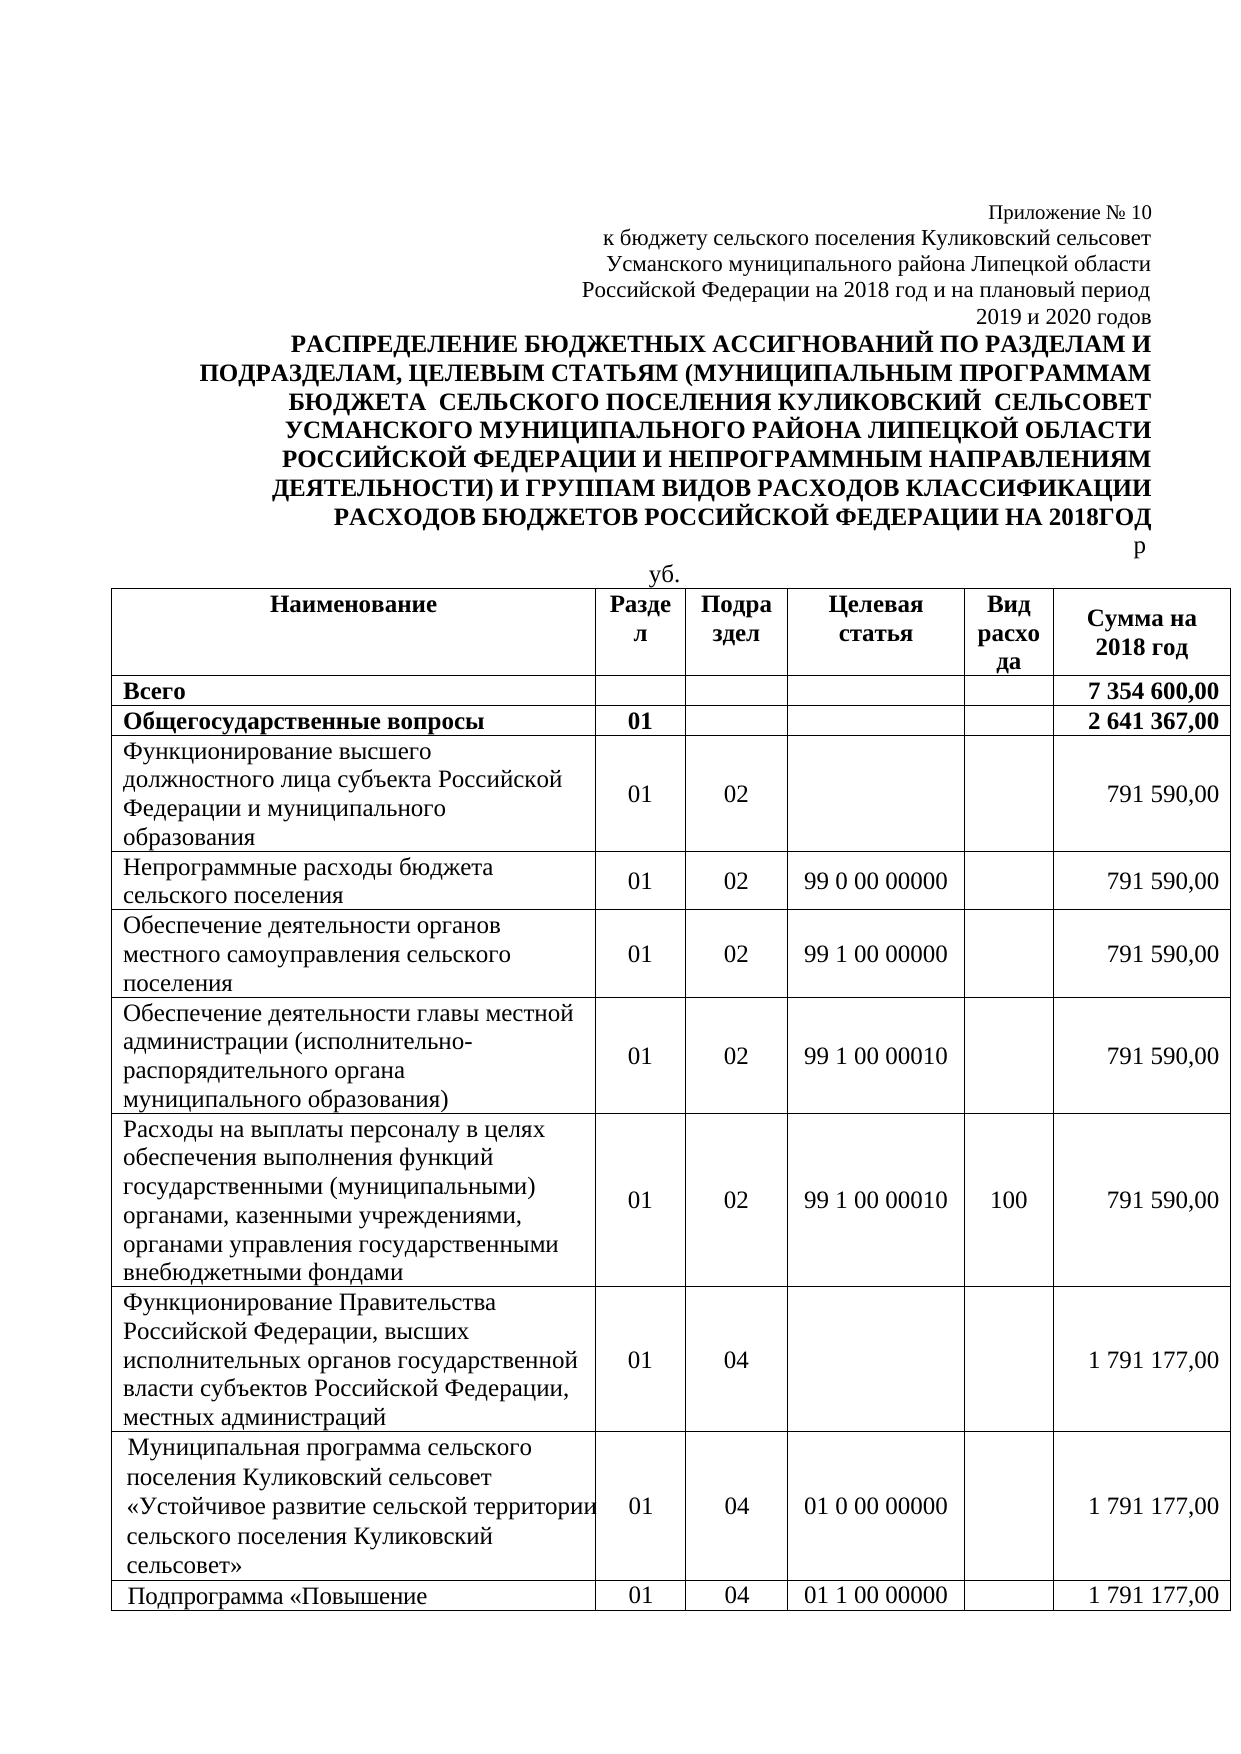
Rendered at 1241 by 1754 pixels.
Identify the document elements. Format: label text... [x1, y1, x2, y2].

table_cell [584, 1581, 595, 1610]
table_cell 791 590,00 [1054, 910, 1230, 997]
table_header Подраздел [686, 589, 787, 675]
table_cell 7 354 600,00 [1054, 676, 1230, 705]
table_cell 99 1 00 00010 [788, 998, 964, 1113]
text 2019 и 2020 годов [177, 303, 1152, 329]
text Российской Федерации на 2018 год и на плановый период [177, 276, 1152, 303]
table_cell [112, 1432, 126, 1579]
table_cell 04 [686, 1581, 787, 1610]
table_cell 01 1 00 00000 [788, 1581, 964, 1610]
table_cell [965, 736, 1053, 851]
table_cell Непрограммные расходы бюджета сельского поселения [112, 852, 595, 909]
table_cell 01 [596, 1581, 685, 1610]
table_cell 01 [596, 1114, 685, 1286]
table_cell [788, 676, 964, 705]
table_cell 02 [686, 1114, 787, 1286]
table_cell 01 [596, 910, 685, 997]
table_cell 01 [596, 998, 685, 1113]
table_cell [965, 852, 1053, 909]
table_cell 01 [596, 736, 685, 851]
table_cell [788, 1287, 964, 1431]
table_cell 100 [965, 1114, 1053, 1286]
table_cell Общегосударственные вопросы [112, 706, 595, 735]
table_cell 01 [596, 1432, 685, 1579]
table_cell 04 [686, 1287, 787, 1431]
table_header Целевая статья [788, 589, 964, 675]
table_cell [965, 676, 1053, 705]
text руб. [177, 530, 1152, 588]
table_cell [686, 706, 787, 735]
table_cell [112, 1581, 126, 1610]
table_cell [788, 736, 964, 851]
table_cell 99 1 00 00010 [788, 1114, 964, 1286]
table_cell 02 [686, 852, 787, 909]
table_cell 1 791 177,00 [1054, 1432, 1230, 1579]
table_cell Обеспечение деятельности органов местного самоуправления сельского поселения [112, 910, 595, 997]
table_cell 1 791 177,00 [1054, 1581, 1230, 1610]
table_cell [686, 676, 787, 705]
table_cell 791 590,00 [1054, 852, 1230, 909]
table_cell Обеспечение деятельности главы местной администрации (исполнительно-распорядительного органа муниципального образования) [112, 998, 595, 1113]
table_cell 2 641 367,00 [1054, 706, 1230, 735]
table_cell 02 [686, 998, 787, 1113]
table_cell 791 590,00 [1054, 1114, 1230, 1286]
table_cell 99 1 00 00000 [788, 910, 964, 997]
table_cell [965, 706, 1053, 735]
table_cell Функционирование высшего должностного лица субъекта Российской Федерации и муниципального образования [112, 736, 595, 851]
table_cell 01 [596, 1287, 685, 1431]
table_cell 02 [686, 736, 787, 851]
text Усманского муниципального района Липецкой области [177, 250, 1152, 276]
table_cell 791 590,00 [1054, 736, 1230, 851]
table_cell [596, 676, 685, 705]
table_cell 1 791 177,00 [1054, 1287, 1230, 1431]
table_header Наименование [112, 589, 595, 675]
table_cell 99 0 00 00000 [788, 852, 964, 909]
table_header Раздел [596, 589, 685, 675]
table_cell 791 590,00 [1054, 998, 1230, 1113]
table_header Сумма на 2018 год [1054, 589, 1230, 675]
text Приложение № 10 [177, 200, 1152, 224]
table_cell [965, 998, 1053, 1113]
table_cell [965, 1581, 1053, 1610]
table_cell [965, 910, 1053, 997]
table_cell Функционирование Правительства Российской Федерации, высших исполнительных органов государственной власти субъектов Российской Федерации, местных администраций [112, 1287, 595, 1431]
table_cell 01 [596, 852, 685, 909]
text к бюджету сельского поселения Куликовский сельсовет [177, 224, 1152, 250]
table_cell 02 [686, 910, 787, 997]
table_cell [965, 1287, 1053, 1431]
table_header Вид расхода [965, 589, 1053, 675]
table_cell 04 [686, 1432, 787, 1579]
table_cell [788, 706, 964, 735]
table_cell Расходы на выплаты персоналу в целях обеспечения выполнения функций государственными (муниципальными) органами, казенными учреждениями, органами управления государственными внебюджетными фондами [112, 1114, 595, 1286]
table_cell 01 0 00 00000 [788, 1432, 964, 1579]
table_cell 01 [596, 706, 685, 735]
text РАСПРЕДЕЛЕНИЕ БЮДЖЕТНЫХ АССИГНОВАНИЙ ПО РАЗДЕЛАМ И ПОДРАЗДЕЛАМ, ЦЕЛЕВЫМ СТАТЬЯМ (МУНИЦИПАЛЬНЫМ ПРОГРАММАМ БЮДЖЕТА СЕЛЬСКОГО ПОСЕЛЕНИЯ КУЛИКОВСКИЙ СЕЛЬСОВЕТ УСМАНСКОГО МУНИЦИПАЛЬНОГО РАЙОНА ЛИПЕЦКОЙ ОБЛАСТИ РОССИЙСКОЙ ФЕДЕРАЦИИ И НЕПРОГРАММНЫМ НАПРАВЛЕНИЯМ ДЕЯТЕЛЬНОСТИ) И ГРУППАМ ВИДОВ РАСХОДОВ КЛАССИФИКАЦИИ РАСХОДОВ БЮДЖЕТОВ РОССИЙСКОЙ ФЕДЕРАЦИИ НА 2018ГОД [177, 329, 1152, 530]
table_cell Всего [112, 676, 595, 705]
table_cell [965, 1432, 1053, 1579]
